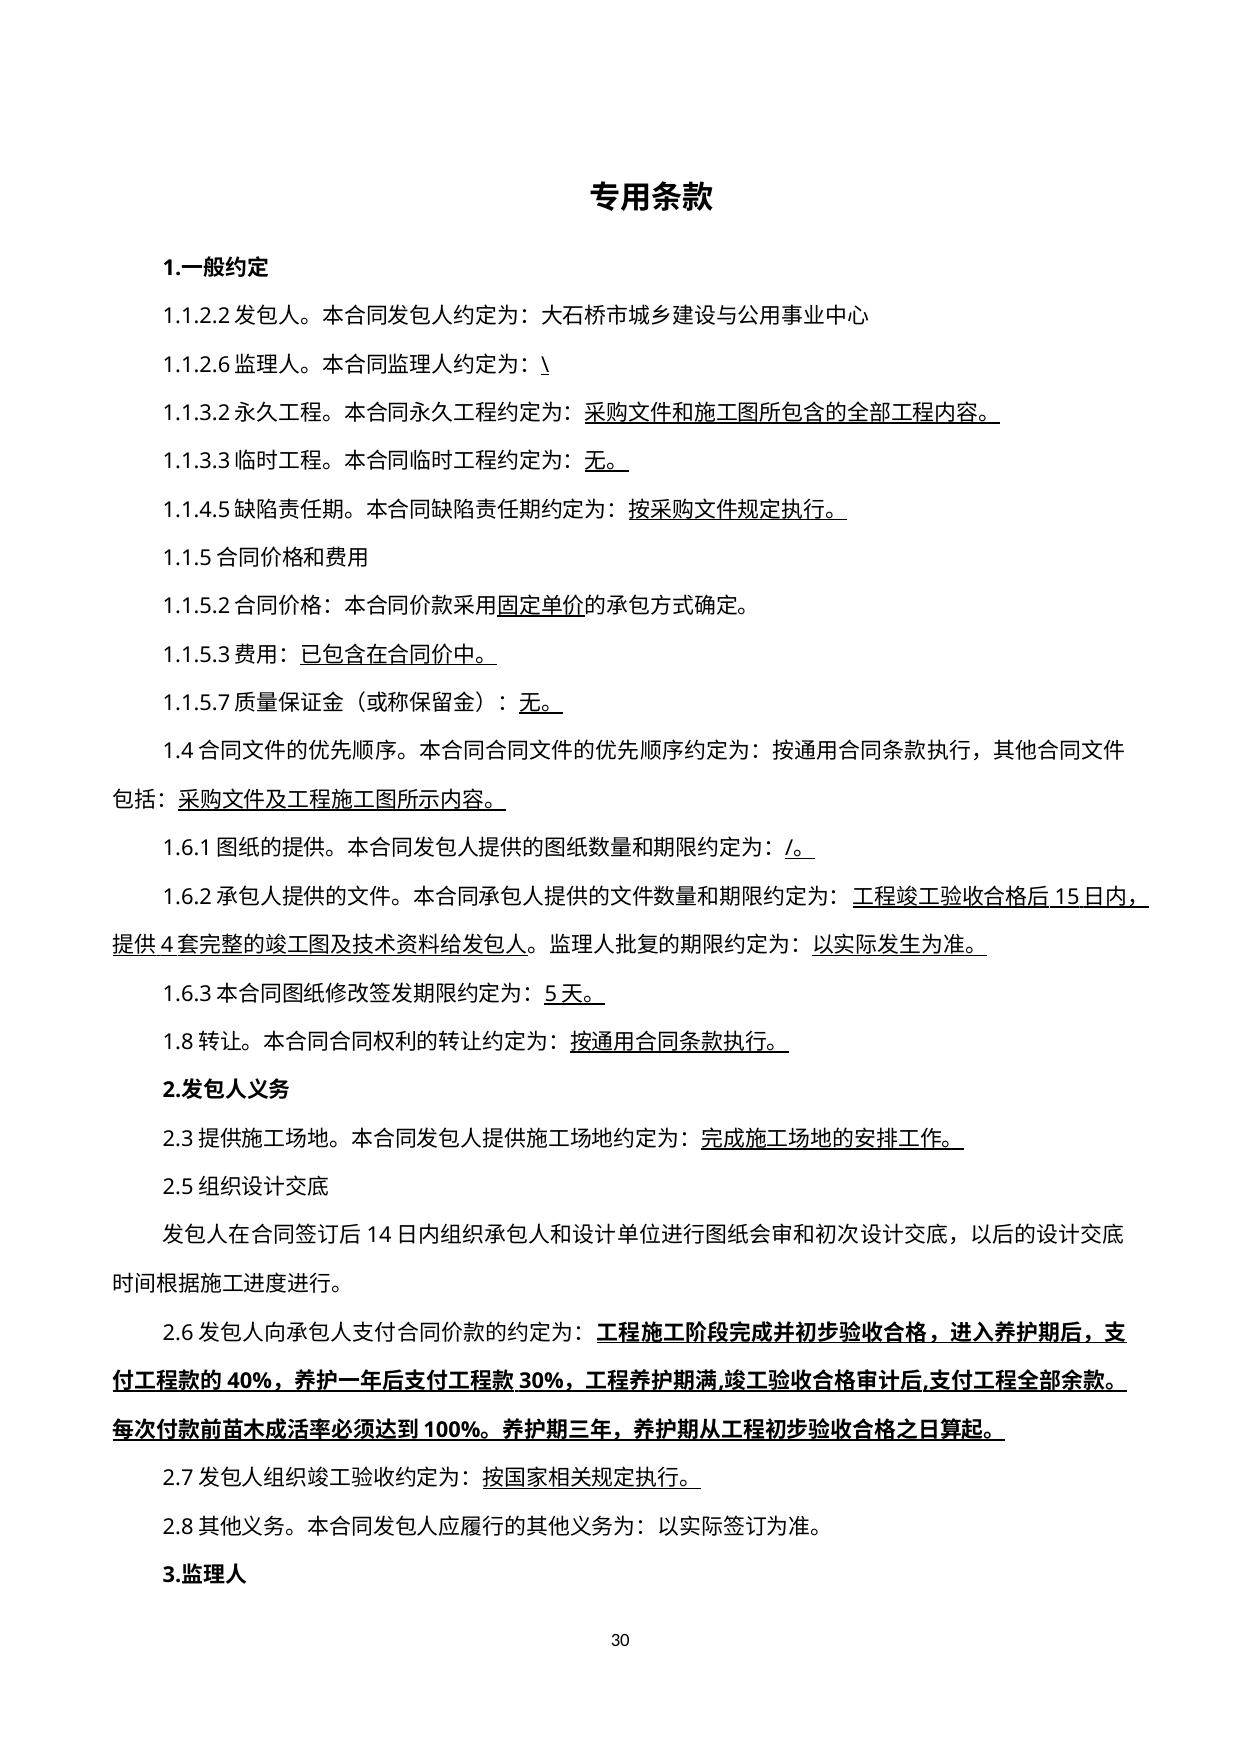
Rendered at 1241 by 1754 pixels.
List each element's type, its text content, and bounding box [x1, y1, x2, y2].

text 2.7发包人组织竣工验收约定为：按国家相关规定执行。 [112, 1460, 1128, 1492]
text 2.3提供施工场地。本合同发包人提供施工场地约定为：完成施工场地的安排工作。 [112, 1120, 1128, 1153]
text 1.1.3.2永久工程。本合同永久工程约定为：采购文件和施工图所包含的全部工程内容。 [112, 394, 1128, 427]
text 2.8其他义务。本合同发包人应履行的其他义务为：以实际签订为准。 [112, 1508, 1128, 1541]
text 专用条款 [112, 162, 1128, 227]
text 1.1.2.6监理人。本合同监理人约定为：\ [112, 346, 1128, 379]
text 1.4合同文件的优先顺序。本合同合同文件的优先顺序约定为：按通用合同条款执行，其他合同文件包括：采购文件及工程施工图所示内容。 [112, 733, 1128, 814]
text 2.发包人义务 [112, 1072, 1128, 1104]
text 2.5组织设计交底 [112, 1169, 1128, 1201]
text 1.6.1图纸的提供。本合同发包人提供的图纸数量和期限约定为：/。 [112, 830, 1128, 862]
text 1.1.5.2合同价格：本合同价款采用固定单价的承包方式确定。 [112, 588, 1128, 620]
text 1.1.5合同价格和费用 [112, 539, 1128, 572]
text 3.监理人 [112, 1557, 1128, 1589]
text 1.一般约定 [112, 249, 1128, 282]
text 1.1.5.3费用：已包含在合同价中。 [112, 636, 1128, 669]
text 发包人在合同签订后14日内组织承包人和设计单位进行图纸会审和初次设计交底，以后的设计交底时间根据施工进度进行。 [112, 1217, 1128, 1298]
text 1.1.4.5缺陷责任期。本合同缺陷责任期约定为：按采购文件规定执行。 [112, 491, 1128, 524]
text 1.1.2.2发包人。本合同发包人约定为：大石桥市城乡建设与公用事业中心 [112, 298, 1128, 330]
text 1.6.2承包人提供的文件。本合同承包人提供的文件数量和期限约定为：工程竣工验收合格后15日内，提供4套完整的竣工图及技术资料给发包人。监理人批复的期限约定为：以实际发生为准。 [112, 878, 1128, 959]
text 1.1.3.3临时工程。本合同临时工程约定为：无。 [112, 443, 1128, 475]
text 1.6.3本合同图纸修改签发期限约定为：5天。 [112, 975, 1128, 1008]
text 1.1.5.7质量保证金（或称保留金）：无。 [112, 684, 1128, 717]
text 2.6发包人向承包人支付合同价款的约定为：工程施工阶段完成并初步验收合格，进入养护期后，支付工程款的40%，养护一年后支付工程款30%，工程养护期满,竣工验收合格审计后,支付工程全部余款。每次付款前苗木成活率必须达到100%。养护期三年，养护期从工程初步验收合格之日算起。 [112, 1314, 1128, 1444]
text 1.8转让。本合同合同权利的转让约定为：按通用合同条款执行。 [112, 1024, 1128, 1056]
